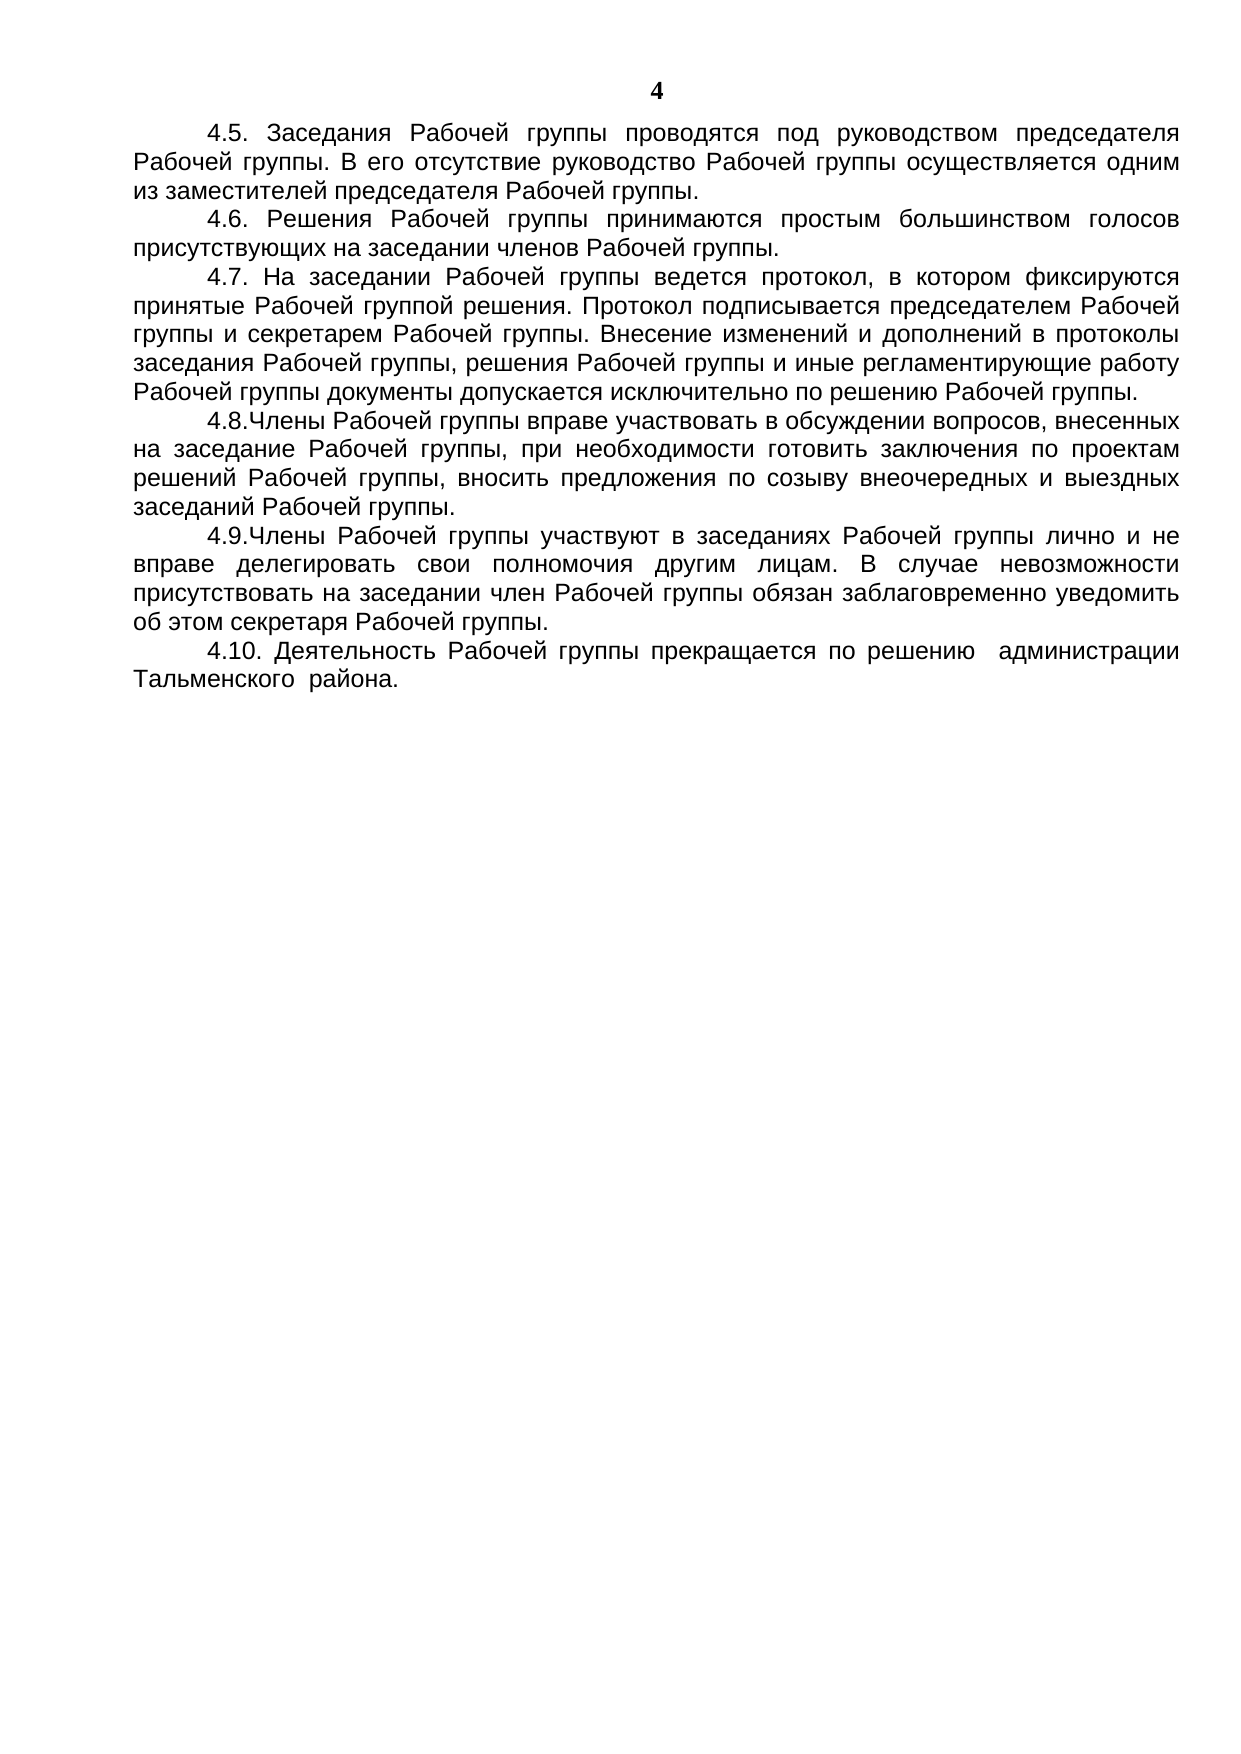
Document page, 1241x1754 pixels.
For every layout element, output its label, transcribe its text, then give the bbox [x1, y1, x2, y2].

text 4.5. Заседания Рабочей группы проводятся под руководством председателя Рабочей группы. В его отсутствие руководство Рабочей группы осуществляется одним из заместителей председателя Рабочей группы. [133, 118, 1181, 204]
text 4.8.Члены Рабочей группы вправе участвовать в обсуждении вопросов, внесенных на заседание Рабочей группы, при необходимости готовить заключения по проектам решений Рабочей группы, вносить предложения по созыву внеочередных и выездных заседаний Рабочей группы. [133, 406, 1181, 521]
text 4.9.Члены Рабочей группы участвуют в заседаниях Рабочей группы лично и не вправе делегировать свои полномочия другим лицам. В случае невозможности присутствовать на заседании член Рабочей группы обязан заблаговременно уведомить об этом секретаря Рабочей группы. [133, 521, 1181, 636]
text 4.10. Деятельность Рабочей группы прекращается по решению администрации Тальменского района. [133, 636, 1181, 693]
text 4.7. На заседании Рабочей группы ведется протокол, в котором фиксируются принятые Рабочей группой решения. Протокол подписывается председателем Рабочей группы и секретарем Рабочей группы. Внесение изменений и дополнений в протоколы заседания Рабочей группы, решения Рабочей группы и иные регламентирующие работу Рабочей группы документы допускается исключительно по решению Рабочей группы. [133, 262, 1181, 406]
text 4.6. Решения Рабочей группы принимаются простым большинством голосов присутствующих на заседании членов Рабочей группы. [133, 204, 1181, 262]
